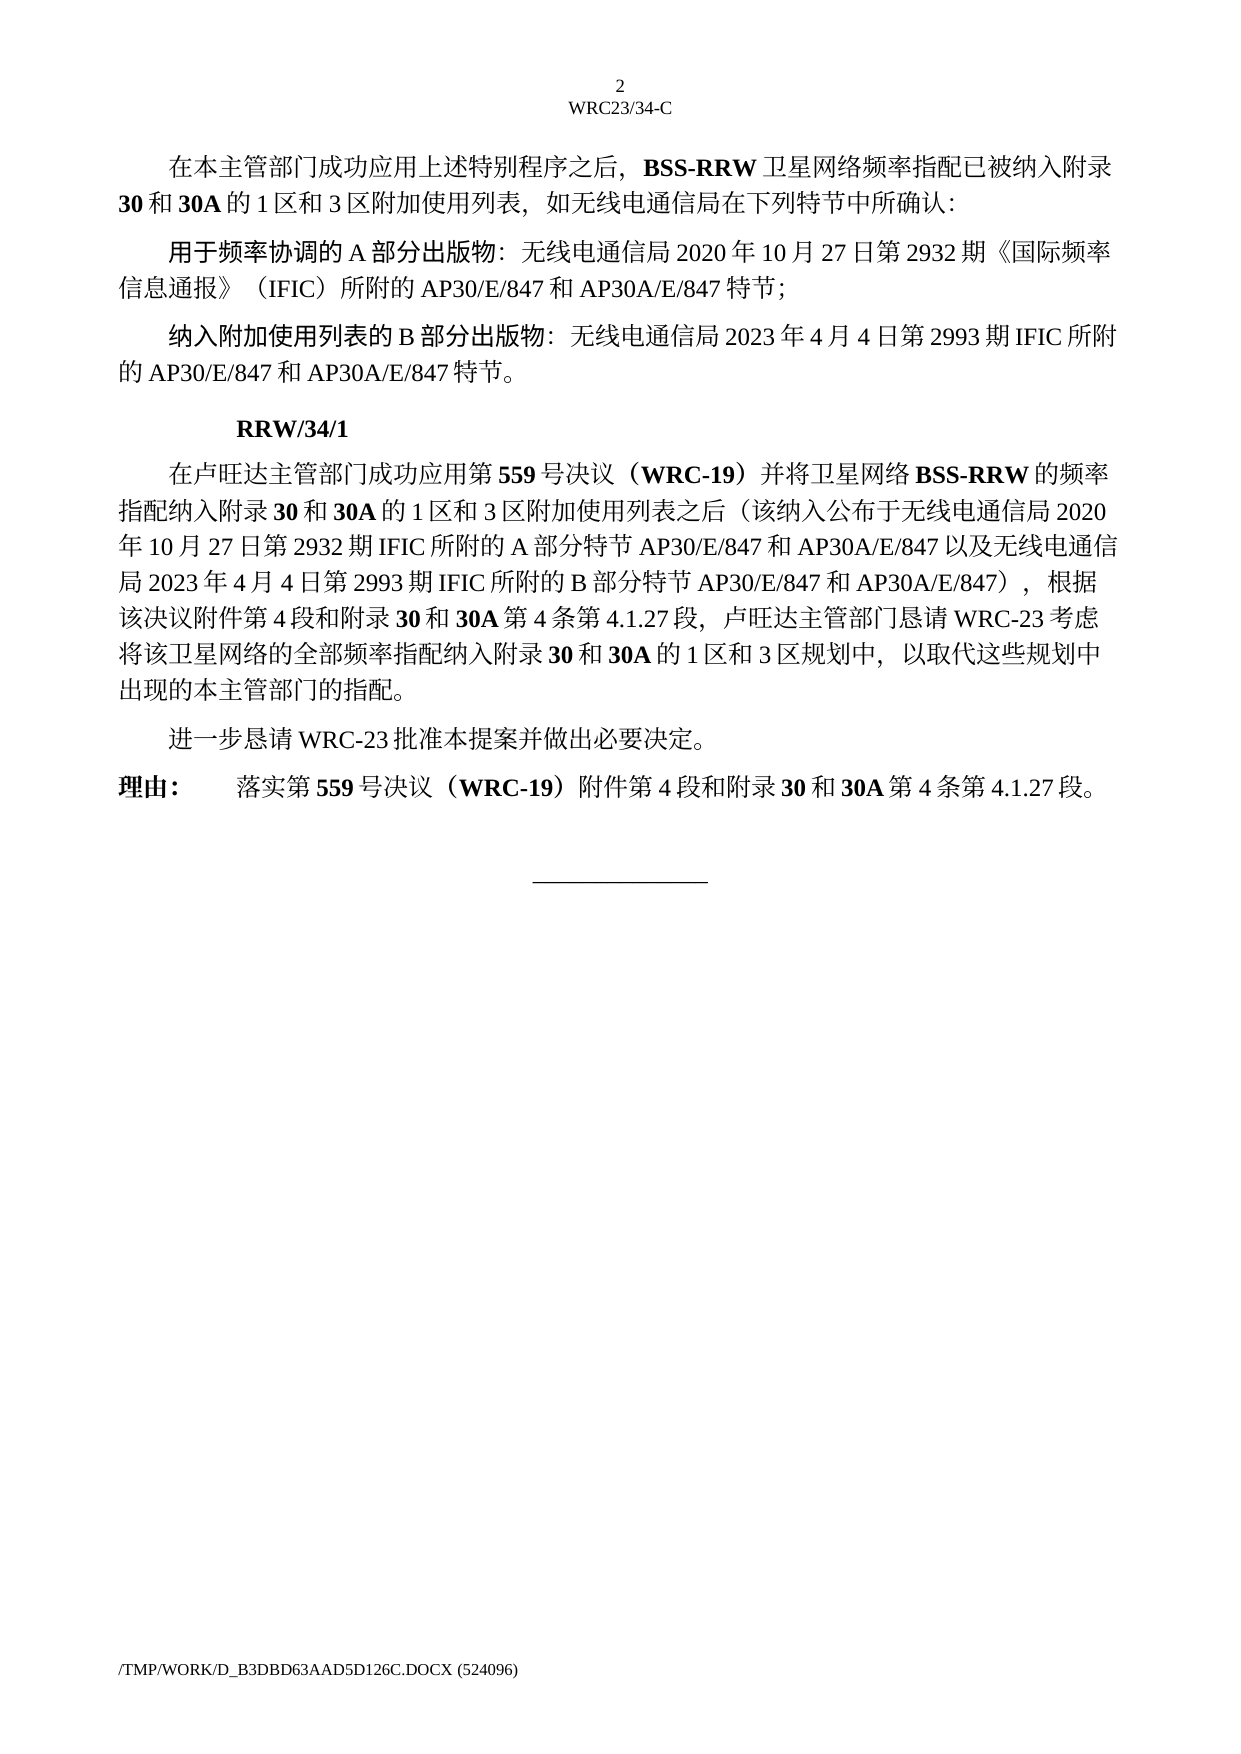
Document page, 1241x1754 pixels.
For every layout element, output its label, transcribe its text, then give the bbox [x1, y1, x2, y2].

text 纳入附加使用列表的B部分出版物：无线电通信局2023年4月4日第2993期IFIC所附的AP30/E/847和AP30A/E/847特节。 [118, 317, 1122, 389]
text 用于频率协调的A部分出版物：无线电通信局2020年10月27日第2932期《国际频率信息通报》（IFIC）所附的AP30/E/847和AP30A/E/847特节； [118, 232, 1122, 304]
text RRW/34/1 [118, 414, 1122, 443]
text 在卢旺达主管部门成功应用第559号决议（WRC-19）并将卫星网络BSS-RRW的频率指配纳入附录30和30A的1区和3区附加使用列表之后（该纳入公布于无线电通信局2020年10月27日第2932期IFIC所附的A部分特节AP30/E/847和AP30A/E/847以及无线电通信局2023年4月4日第2993期IFIC所附的B部分特节AP30/E/847和AP30A/E/847），根据该决议附件第4段和附录30和30A第4条第4.1.27段，卢旺达主管部门恳请WRC-23考虑将该卫星网络的全部频率指配纳入附录30和30A的1区和3区规划中，以取代这些规划中出现的本主管部门的指配。 [118, 455, 1122, 707]
text ______________ [118, 857, 1122, 886]
text 理由： 落实第559号决议（WRC-19）附件第4段和附录30和30A第4条第4.1.27段。 [118, 768, 1122, 804]
text 在本主管部门成功应用上述特别程序之后，BSS-RRW卫星网络频率指配已被纳入附录30和30A的1区和3区附加使用列表，如无线电通信局在下列特节中所确认： [118, 148, 1122, 219]
text 进一步恳请WRC-23批准本提案并做出必要决定。 [118, 719, 1122, 755]
